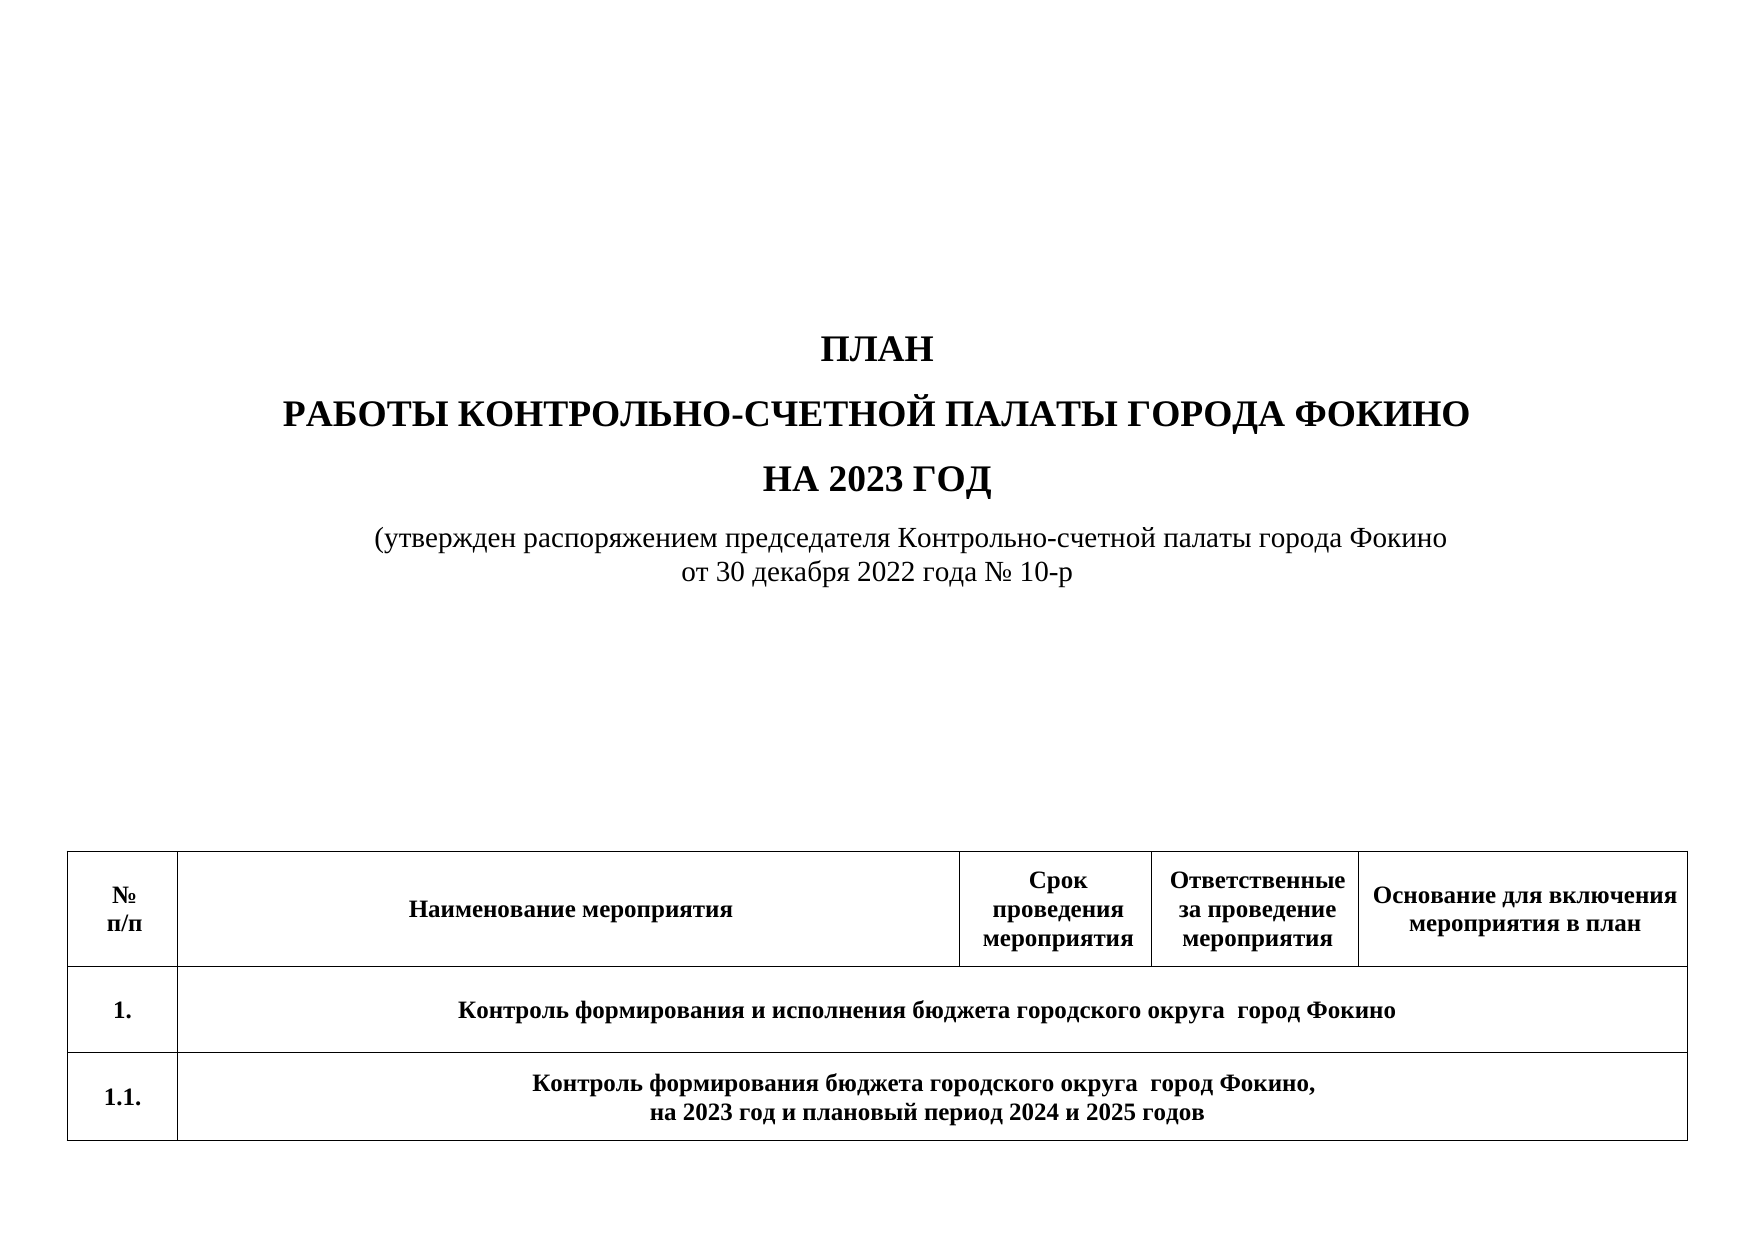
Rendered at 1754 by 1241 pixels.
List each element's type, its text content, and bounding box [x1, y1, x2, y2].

text план [89, 327, 1665, 370]
table_header Ответственные за проведение мероприятия [1152, 852, 1358, 966]
table_header Наименование мероприятия [178, 852, 959, 966]
text работы КОНТРОЛЬНО-счетной палаты города фокино [89, 391, 1665, 434]
table_header № п/п [68, 852, 177, 966]
table_cell 1.1. [68, 1053, 177, 1140]
text (утвержден распоряжением председателя Контрольно-счетной палаты города Фокино от 30 декабря 2022 года № 10-р [89, 521, 1665, 588]
table_cell Контроль формирования и исполнения бюджета городского округа город Фокино [178, 967, 1687, 1052]
table_header Основание для включения мероприятия в план [1359, 852, 1687, 966]
table_cell Контроль формирования бюджета городского округа город Фокино, на 2023 год и плановый период 2024 и 2025 годов [178, 1053, 1687, 1140]
text на 2023 год [89, 456, 1665, 499]
table_header Срок проведения мероприятия [960, 852, 1151, 966]
table_cell 1. [68, 967, 177, 1052]
